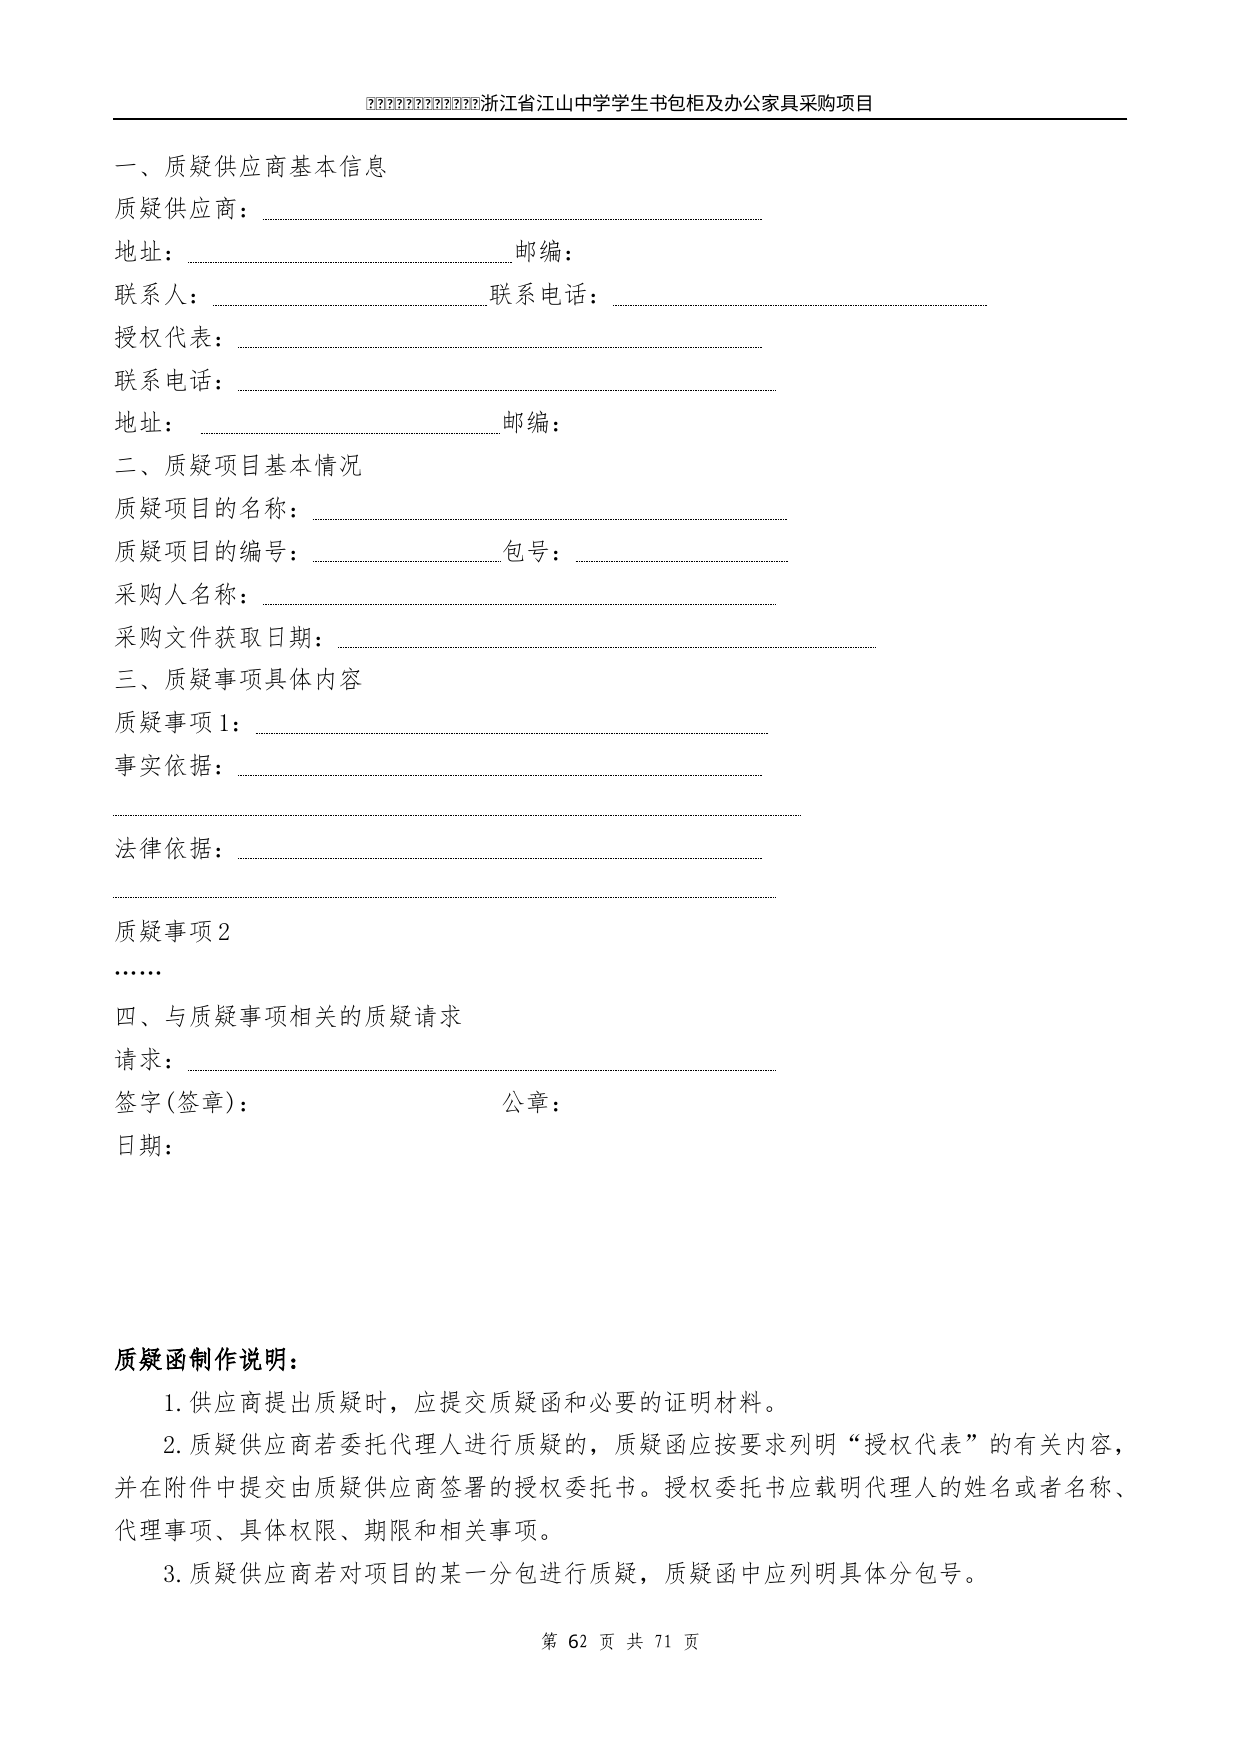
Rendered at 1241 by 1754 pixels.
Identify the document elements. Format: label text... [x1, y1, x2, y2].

text 联系人： 联系电话： [113, 278, 1127, 307]
text 法律依据： [113, 832, 1127, 861]
text 事实依据： [113, 749, 1127, 778]
text 请求： [113, 1043, 1127, 1072]
text 采购文件获取日期： [113, 621, 1127, 649]
text …… [113, 958, 1127, 986]
text 签字(签章)： 公章： [113, 1086, 1127, 1115]
text 联系电话： [113, 364, 1127, 393]
text 质疑事项2 [113, 915, 1127, 943]
text 质疑函制作说明： [113, 1343, 1127, 1372]
text 四、与质疑事项相关的质疑请求 [113, 1001, 1127, 1029]
text 3.质疑供应商若对项目的某一分包进行质疑，质疑函中应列明具体分包号。 [113, 1557, 1127, 1586]
text 质疑项目的编号： 包号： [113, 535, 1127, 564]
text 地址： 邮编： [113, 236, 1127, 264]
text 质疑供应商： [113, 193, 1127, 221]
text 质疑事项1： [113, 707, 1127, 735]
text 质疑项目的名称： [113, 492, 1127, 521]
text 1.供应商提出质疑时，应提交质疑函和必要的证明材料。 [113, 1386, 1127, 1414]
text 授权代表： [113, 321, 1127, 350]
text 地址： 邮编： [113, 407, 1127, 435]
text 2.质疑供应商若委托代理人进行质疑的，质疑函应按要求列明“授权代表”的有关内容，并在附件中提交由质疑供应商签署的授权委托书。授权委托书应载明代理人的姓名或者名称、代理事项、具体权限、期限和相关事项。 [113, 1429, 1127, 1543]
text 二、质疑项目基本情况 [113, 450, 1127, 478]
text 一、质疑供应商基本信息 [113, 150, 1127, 178]
text 日期： [113, 1129, 1127, 1158]
text 三、质疑事项具体内容 [113, 664, 1127, 692]
text 采购人名称： [113, 578, 1127, 607]
